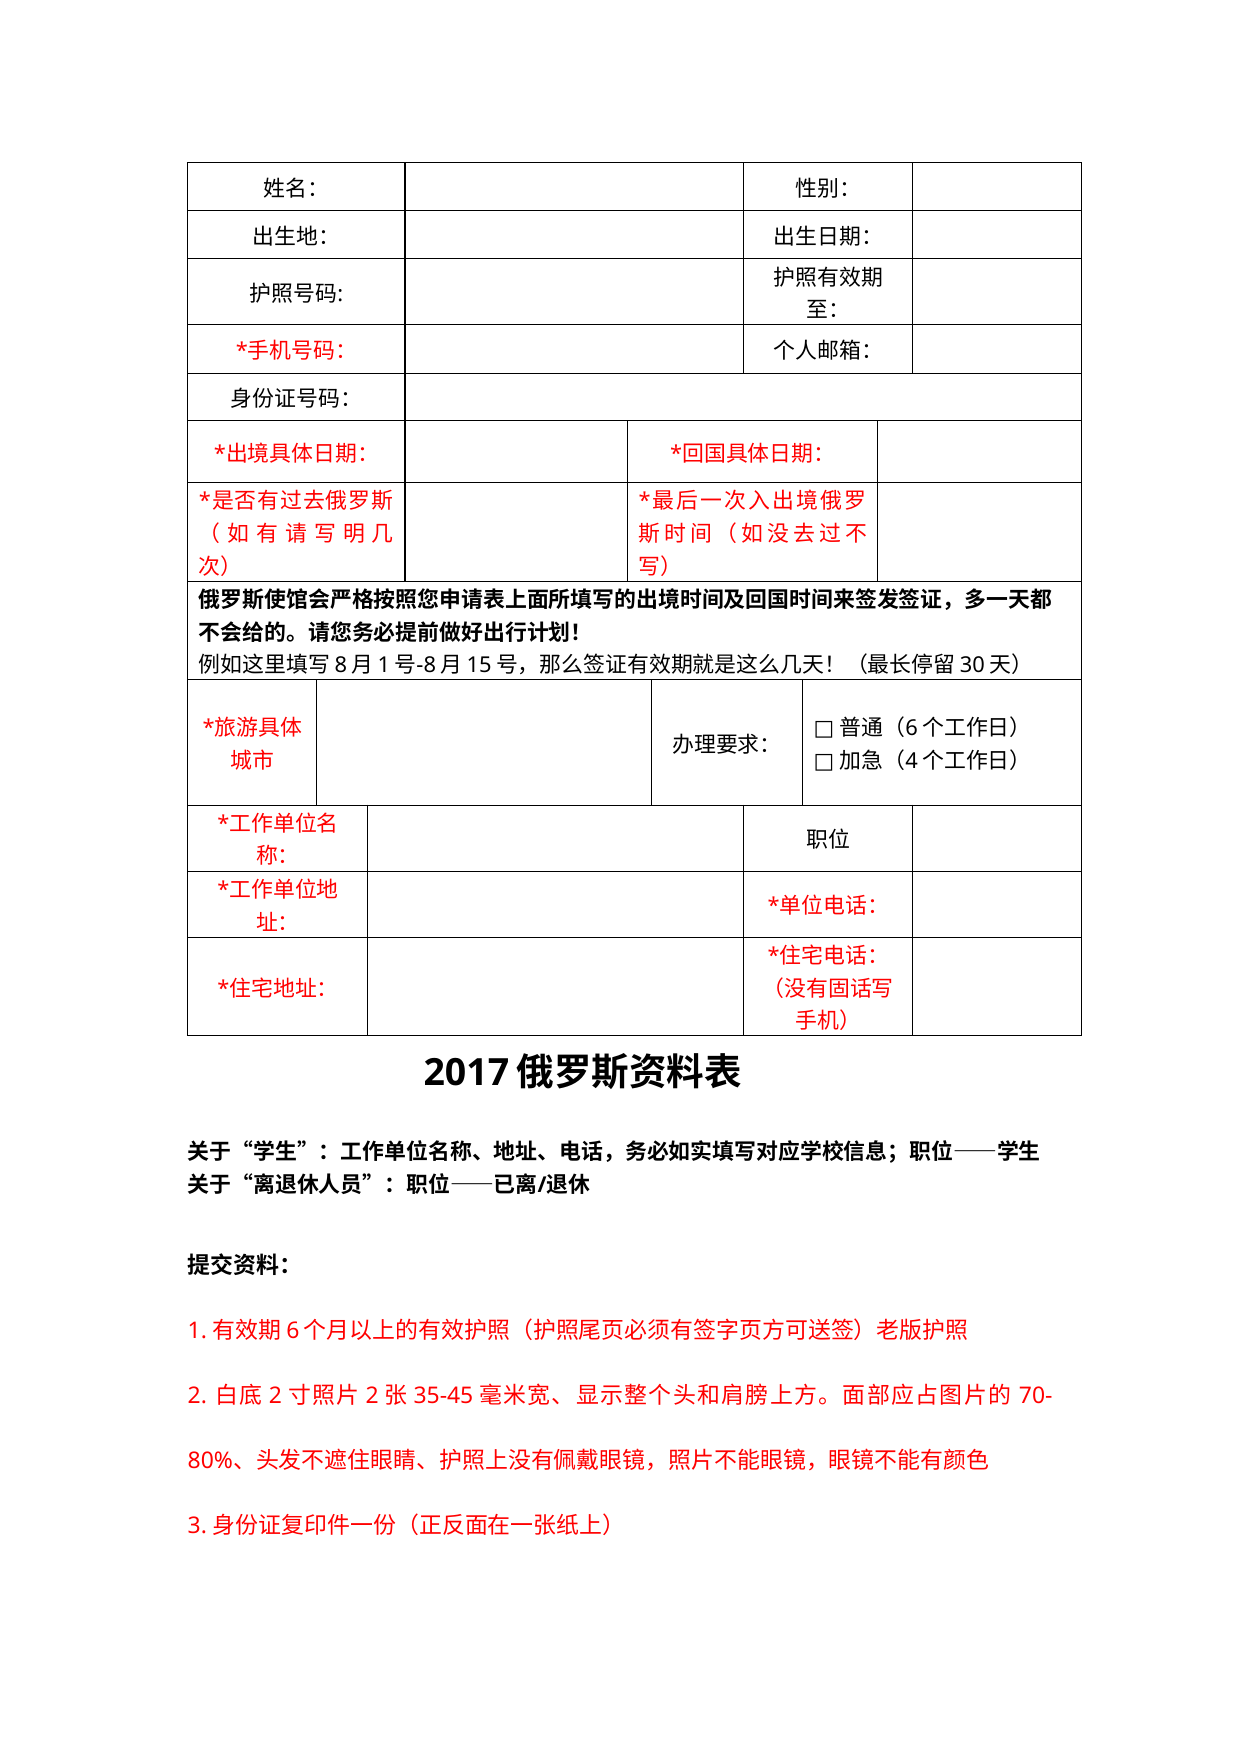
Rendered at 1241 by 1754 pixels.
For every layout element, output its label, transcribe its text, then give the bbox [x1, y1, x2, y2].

table_cell *旅游具体城市 [188, 680, 316, 804]
table_cell *回国具体日期： [628, 421, 877, 482]
table_cell 出生地： [188, 211, 404, 258]
table_cell [913, 325, 1081, 373]
table_cell [406, 374, 1081, 420]
table_cell 护照号码: [188, 259, 404, 324]
table_cell [317, 680, 651, 804]
table_cell [406, 211, 743, 258]
table_cell [913, 938, 1081, 1035]
table_cell 个人邮箱： [744, 325, 912, 373]
text 1. 有效期6个月以上的有效护照（护照尾页必须有签字页方可送签）老版护照 [187, 1296, 1053, 1361]
table_cell *单位电话： [744, 872, 912, 937]
table_cell [878, 421, 1081, 482]
table_cell [406, 325, 743, 373]
table_cell 护照有效期至： [744, 259, 912, 324]
table_cell [878, 483, 1081, 581]
table_cell [368, 938, 743, 1035]
table_cell *手机号码： [188, 325, 404, 373]
table_cell 出生日期： [744, 211, 912, 258]
table_cell [913, 806, 1081, 871]
table_cell *是否有过去俄罗斯 （如有请写明几次） [188, 483, 404, 581]
table_cell 俄罗斯使馆会严格按照您申请表上面所填写的出境时间及回国时间来签发签证，多一天都不会给的。请您务必提前做好出行计划！ 例如这里填写8月1号-8月15号，那么签证有效期就是这么几天！（最长停留30天） [188, 582, 1081, 679]
table_header 姓名： [188, 163, 404, 210]
table_cell *住宅地址： [188, 938, 367, 1035]
text 2. 白底2寸照片2张35-45毫米宽、显示整个头和肩膀上方。面部应占图片的70-80%、头发不遮住眼睛、护照上没有佩戴眼镜，照片不能眼镜，眼镜不能有颜色 [187, 1361, 1053, 1491]
table_cell [368, 806, 743, 871]
table_header [406, 163, 743, 210]
table_cell [913, 872, 1081, 937]
table_cell 身份证号码： [188, 374, 404, 420]
table_cell 办理要求： [652, 680, 802, 804]
table_cell *工作单位地址： [188, 872, 367, 937]
text 2017俄罗斯资料表 [187, 1036, 1053, 1101]
table_cell 职位 [744, 806, 912, 871]
table_cell □ 普通（6个工作日） □ 加急（4个工作日） [803, 680, 1081, 804]
text 3. 身份证复印件一份（正反面在一张纸上） [187, 1491, 1053, 1556]
table_cell *最后一次入出境俄罗斯时间（如没去过不写） [628, 483, 877, 581]
table_cell [368, 872, 743, 937]
text 关于“学生”：工作单位名称、地址、电话，务必如实填写对应学校信息；职位——学生 [187, 1134, 1053, 1166]
text 提交资料： [187, 1231, 1053, 1296]
table_cell *出境具体日期： [188, 421, 404, 482]
table_cell *工作单位名称： [188, 806, 367, 871]
table_cell [406, 421, 627, 482]
table_header 性别： [744, 163, 912, 210]
table_cell [406, 259, 743, 324]
table_cell *住宅电话：（没有固话写手机） [744, 938, 912, 1035]
table_header [913, 163, 1081, 210]
text 关于“离退休人员”：职位——已离/退休 [187, 1166, 1053, 1199]
table_cell [406, 483, 627, 581]
table_cell [913, 259, 1081, 324]
table_cell [913, 211, 1081, 258]
